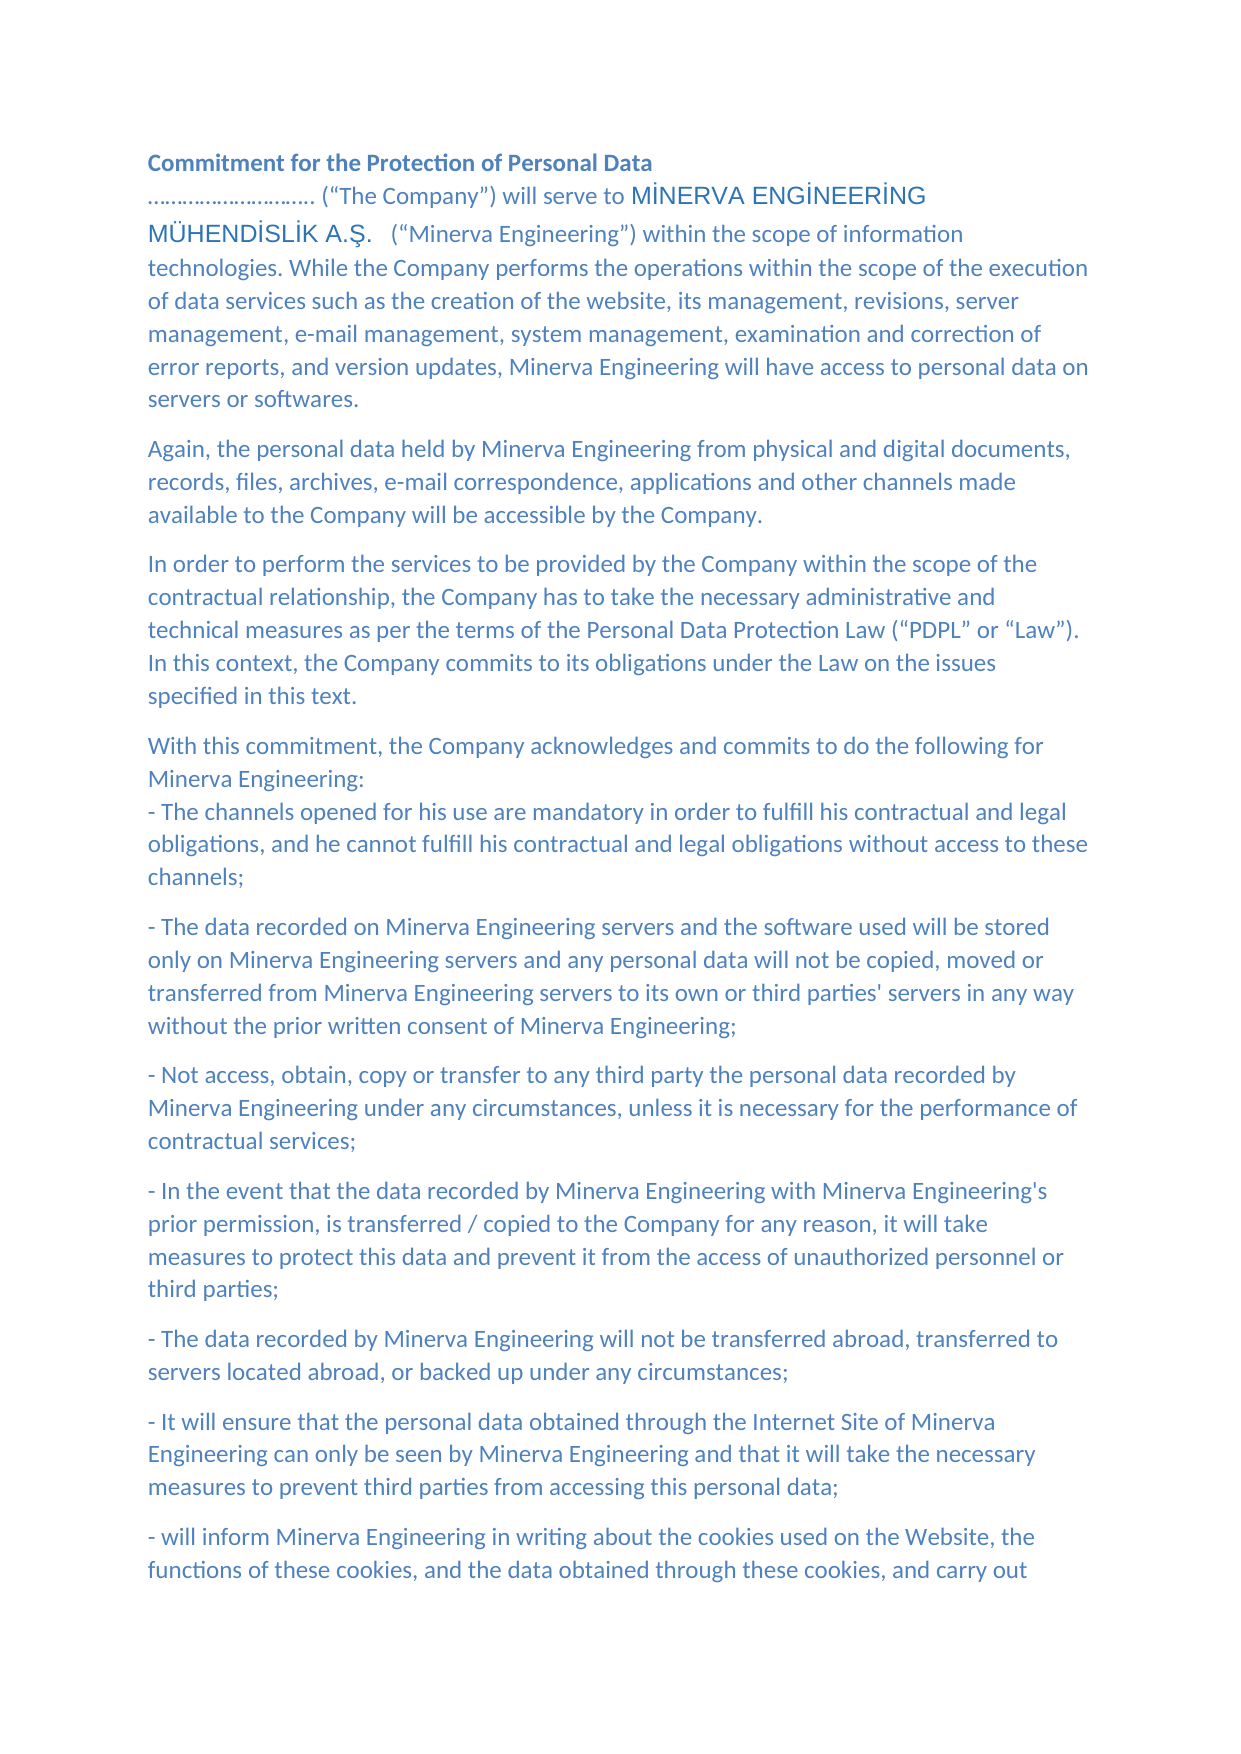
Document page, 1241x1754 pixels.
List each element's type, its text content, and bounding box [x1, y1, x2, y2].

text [148, 1521, 1093, 1584]
text Again, the personal data held by Minerva Engineering from physical and digital documents, records, files, archives, e-mail correspondence, applications and other channels made available to the Company will be accessible by the Company. [148, 433, 1093, 529]
text With this commitment, the Company acknowledges and commits to do the following for Minerva Engineering: - The channels opened for his use are mandatory in order to fulfill his contractual and legal obligations, and he cannot fulfill his contractual and legal obligations without access to these channels; [148, 730, 1093, 892]
text - In the event that the data recorded by Minerva Engineering with Minerva Engineering's prior permission, is transferred / copied to the Company for any reason, it will take measures to protect this data and prevent it from the access of unauthorized personnel or third parties; [148, 1175, 1093, 1304]
text - The data recorded on Minerva Engineering servers and the software used will be stored only on Minerva Engineering servers and any personal data will not be copied, moved or transferred from Minerva Engineering servers to its own or third parties' servers in any way without the prior written consent of Minerva Engineering; [148, 911, 1093, 1040]
text - It will ensure that the personal data obtained through the Internet Site of Minerva Engineering can only be seen by Minerva Engineering and that it will take the necessary measures to prevent third parties from accessing this personal data; [148, 1406, 1093, 1502]
text - The data recorded by Minerva Engineering will not be transferred abroad, transferred to servers located abroad, or backed up under any circumstances; [148, 1323, 1093, 1387]
text - Not access, obtain, copy or transfer to any third party the personal data recorded by Minerva Engineering under any circumstances, unless it is necessary for the performance of contractual services; [148, 1059, 1093, 1156]
text Commitment for the Protection of Personal Data ……………………….. (“The Company”) will serve to MİNERVA ENGİNEERİNG MÜHENDİSLİK A.Ş. (“Minerva Engineering”) within the scope of information technologies. While the Company performs the operations within the scope of the execution of data services such as the creation of the website, its management, revisions, server management, e-mail management, system management, examination and correction of error reports, and version updates, Minerva Engineering will have access to personal data on servers or softwares. [148, 148, 1093, 414]
text In order to perform the services to be provided by the Company within the scope of the contractual relationship, the Company has to take the necessary administrative and technical measures as per the terms of the Personal Data Protection Law (“PDPL” or “Law”). In this context, the Company commits to its obligations under the Law on the issues specified in this text. [148, 548, 1093, 711]
